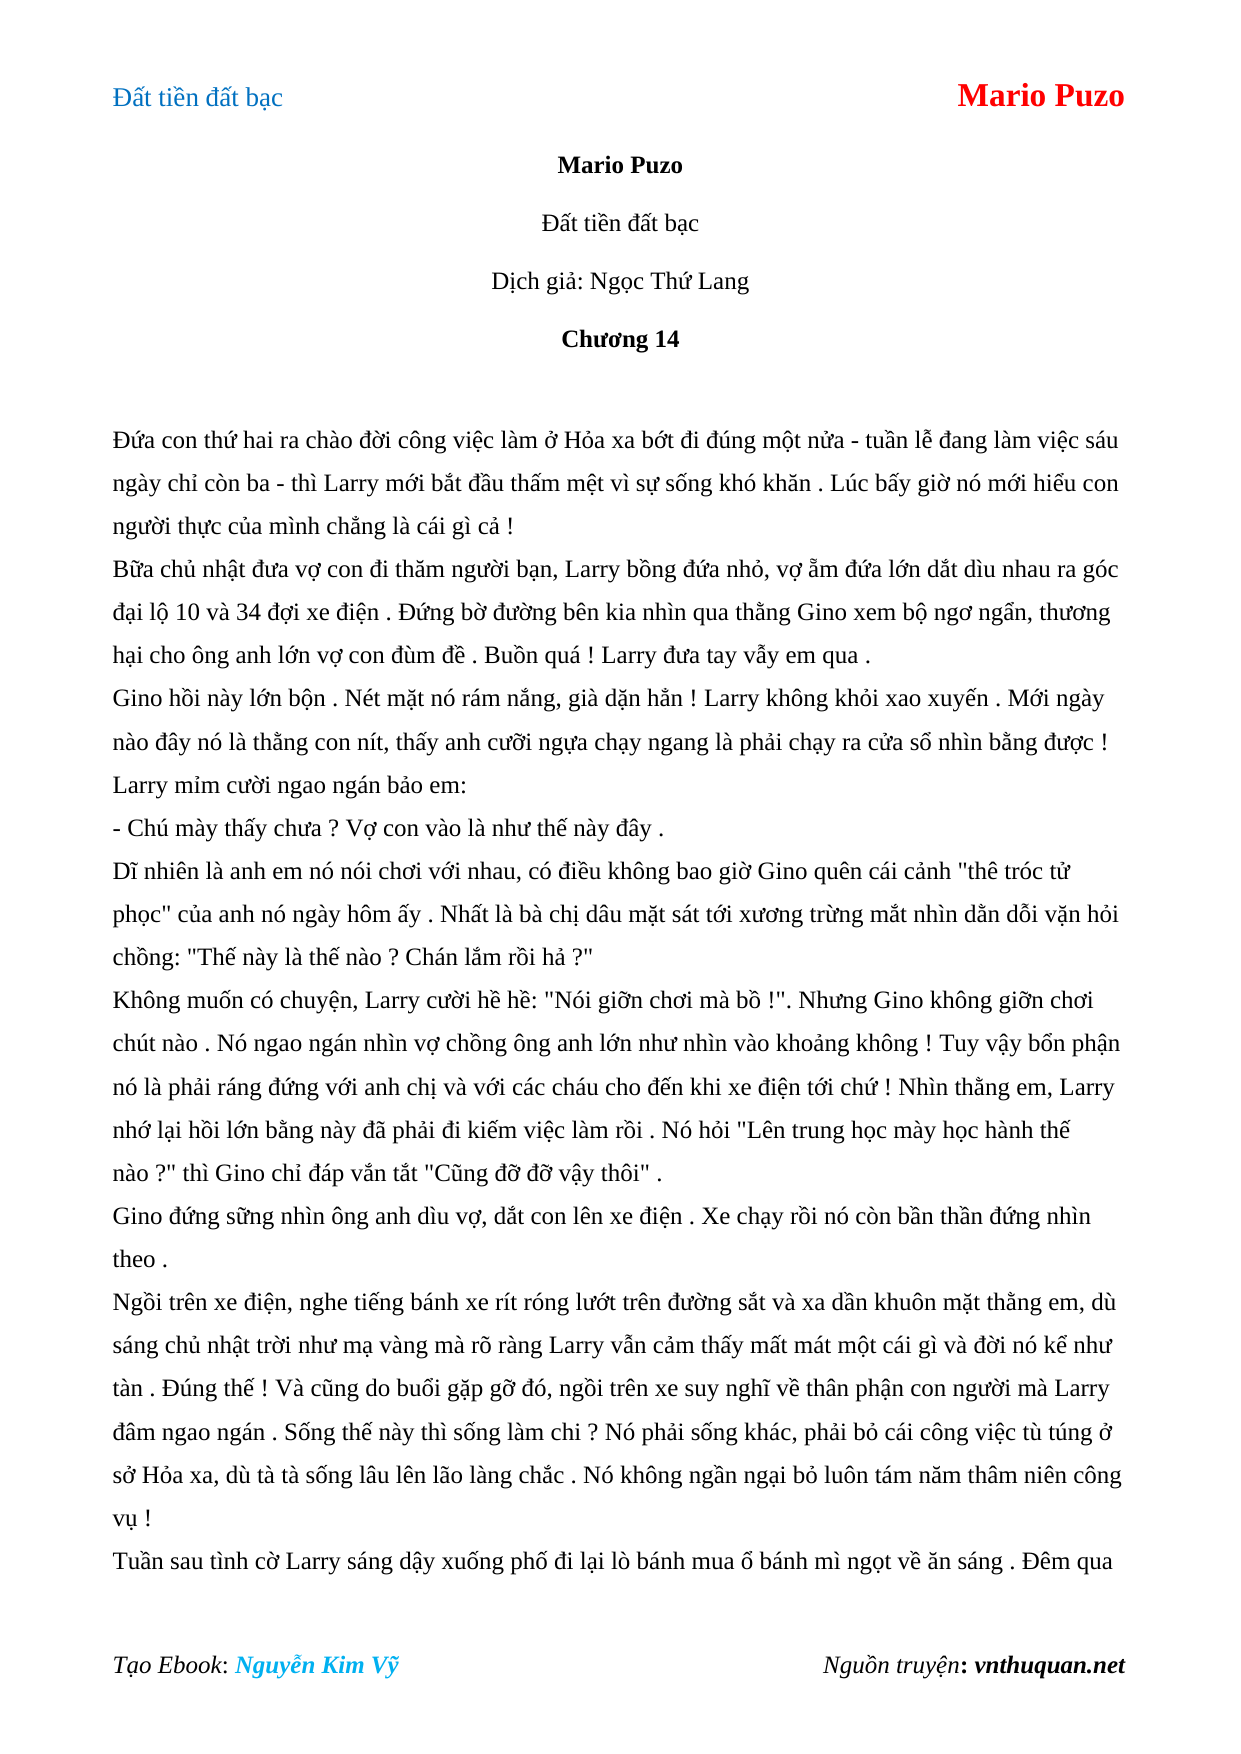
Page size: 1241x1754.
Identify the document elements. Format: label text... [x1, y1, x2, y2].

text Dịch giả: Ngọc Thứ Lang [112, 266, 1128, 294]
text Chương 14 [112, 324, 1128, 352]
text Đất tiền đất bạc [112, 208, 1128, 237]
text Mario Puzo [112, 150, 1128, 179]
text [112, 382, 1128, 1575]
